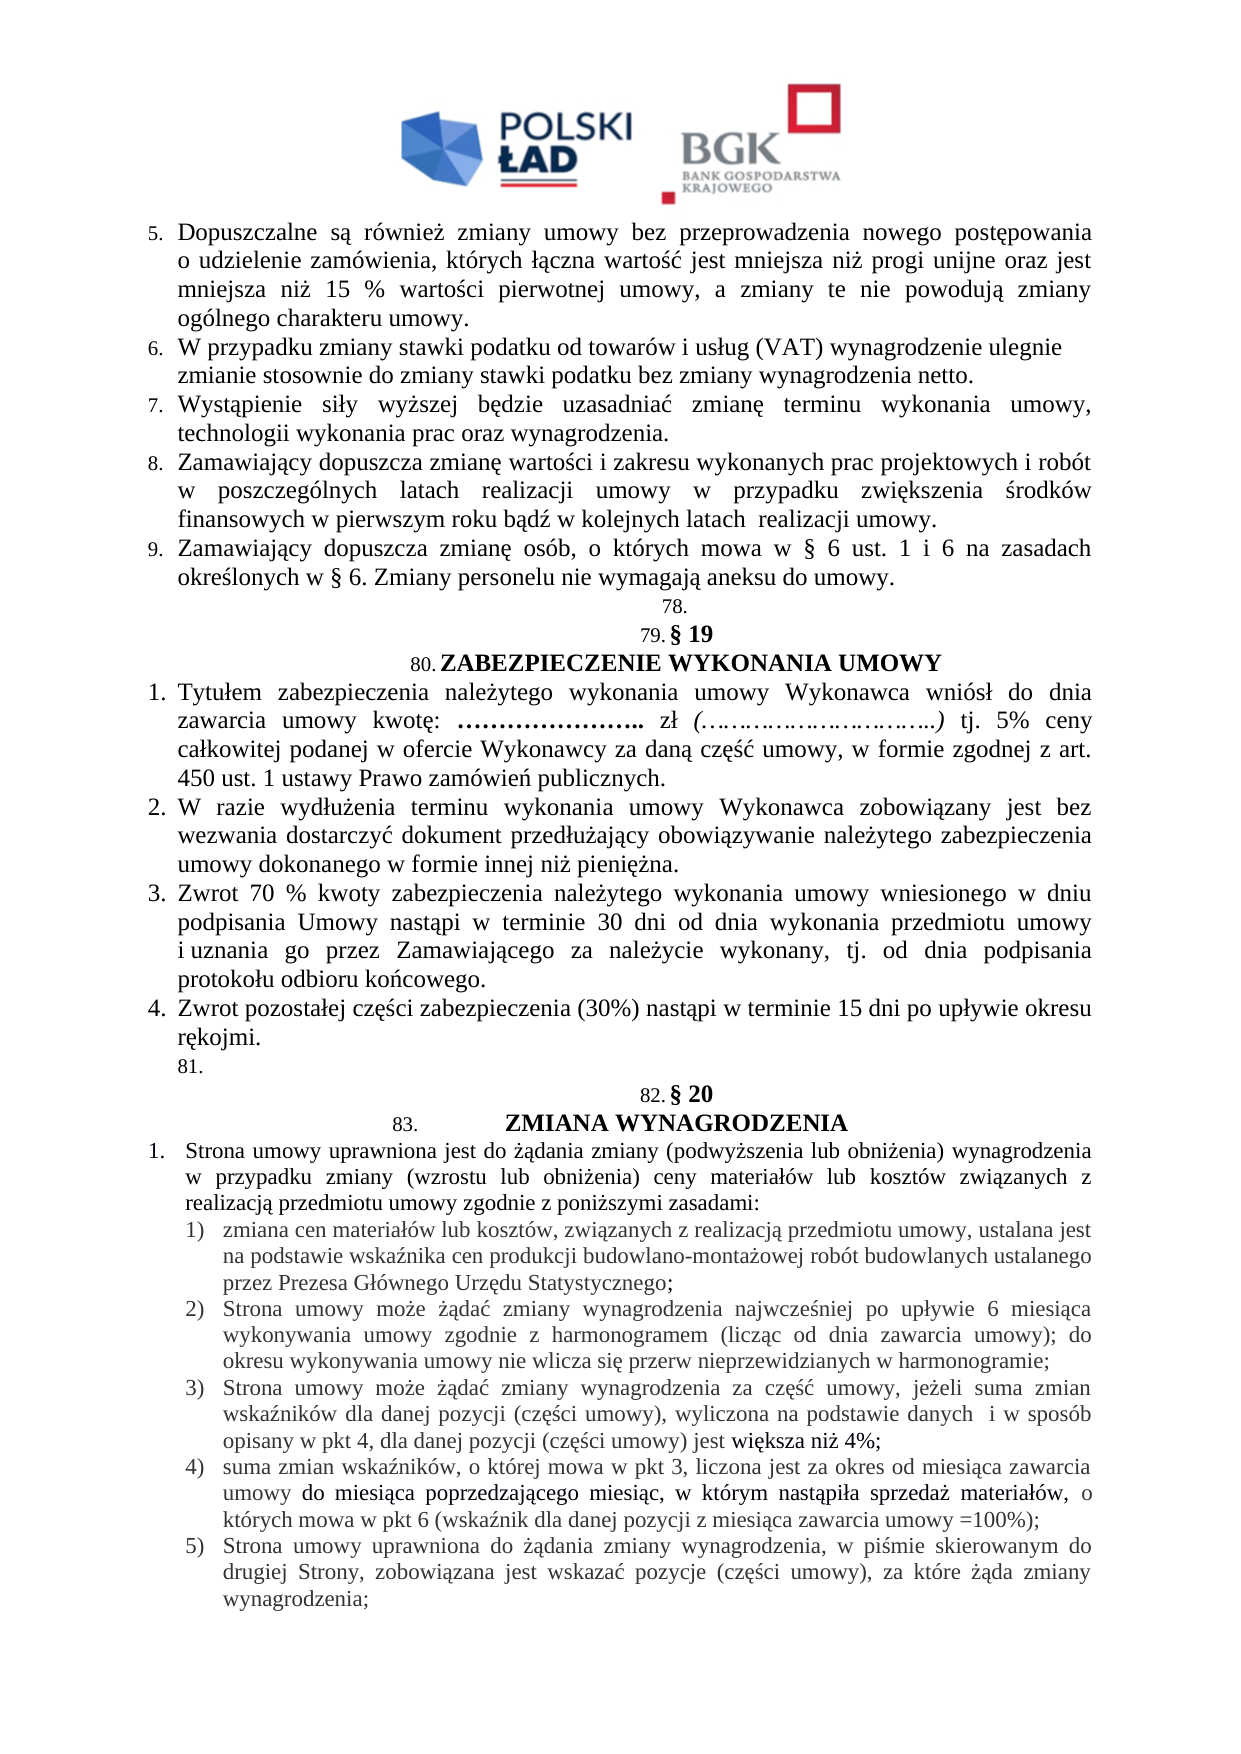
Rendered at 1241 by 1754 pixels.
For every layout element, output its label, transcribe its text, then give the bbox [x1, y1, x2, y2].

text § 19 [260, 619, 1093, 648]
list Zamawiający dopuszcza zmianę wartości i zakresu wykonanych prac projektowych i robót w poszczególnych latach realizacji umowy w przypadku zwiększenia środków finansowych w pierwszym roku bądź w kolejnych latach realizacji umowy. [148, 447, 1093, 533]
list W przypadku zmiany stawki podatku od towarów i usług (VAT) wynagrodzenie ulegnie zmianie stosownie do zmiany stawki podatku bez zmiany wynagrodzenia netto. [148, 332, 1093, 389]
list Strona umowy może żądać zmiany wynagrodzenia najwcześniej po upływie 6 miesiąca wykonywania umowy zgodnie z harmonogramem (licząc od dnia zawarcia umowy); do okresu wykonywania umowy nie wlicza się przerw nieprzewidzianych w harmonogramie; [185, 1295, 1093, 1374]
list Strona umowy uprawniona do żądania zmiany wynagrodzenia, w piśmie skierowanym do drugiej Strony, zobowiązana jest wskazać pozycje (części umowy), za które żąda zmiany wynagrodzenia; [185, 1532, 1093, 1611]
list Dopuszczalne są również zmiany umowy bez przeprowadzenia nowego postępowania o udzielenie zamówienia, których łączna wartość jest mniejsza niż progi unijne oraz jest mniejsza niż 15 % wartości pierwotnej umowy, a zmiany te nie powodują zmiany ogólnego charakteru umowy. [148, 217, 1093, 332]
list Zamawiający dopuszcza zmianę osób, o których mowa w § 6 ust. 1 i 6 na zasadach określonych w § 6. Zmiany personelu nie wymagają aneksu do umowy. [148, 533, 1093, 591]
list Wystąpienie siły wyższej będzie uzasadniać zmianę terminu wykonania umowy, technologii wykonania prac oraz wynagrodzenia. [148, 389, 1093, 447]
list W razie wydłużenia terminu wykonania umowy Wykonawca zobowiązany jest bez wezwania dostarczyć dokument przedłużający obowiązywanie należytego zabezpieczenia umowy dokonanego w formie innej niż pieniężna. [148, 792, 1093, 878]
text ZMIANA WYNAGRODZENIA [148, 1108, 1093, 1137]
list Strona umowy uprawniona jest do żądania zmiany (podwyższenia lub obniżenia) wynagrodzenia w przypadku zmiany (wzrostu lub obniżenia) ceny materiałów lub kosztów związanych z realizacją przedmiotu umowy zgodnie z poniższymi zasadami: [148, 1137, 1093, 1216]
text ZABEZPIECZENIE WYKONANIA UMOWY [260, 648, 1093, 677]
text § 20 [260, 1079, 1093, 1108]
list zmiana cen materiałów lub kosztów, związanych z realizacją przedmiotu umowy, ustalana jest na podstawie wskaźnika cen produkcji budowlano-montażowej robót budowlanych ustalanego przez Prezesa Głównego Urzędu Statystycznego; [185, 1216, 1093, 1295]
list Zwrot pozostałej części zabezpieczenia (30%) nastąpi w terminie 15 dni po upływie okresu rękojmi. [148, 993, 1093, 1051]
list Tytułem zabezpieczenia należytego wykonania umowy Wykonawca wniósł do dnia zawarcia umowy kwotę: ………………….. zł (…………………………..) tj. 5% ceny całkowitej podanej w ofercie Wykonawcy za daną część umowy, w formie zgodnej z art. 450 ust. 1 ustawy Prawo zamówień publicznych. [148, 677, 1093, 792]
list Strona umowy może żądać zmiany wynagrodzenia za część umowy, jeżeli suma zmian wskaźników dla danej pozycji (części umowy), wyliczona na podstawie danych i w sposób opisany w pkt 4, dla danej pozycji (części umowy) jest większa niż 4%; [185, 1374, 1093, 1453]
list suma zmian wskaźników, o której mowa w pkt 3, liczona jest za okres od miesiąca zawarcia umowy do miesiąca poprzedzającego miesiąc, w którym nastąpiła sprzedaż materiałów, o których mowa w pkt 6 (wskaźnik dla danej pozycji z miesiąca zawarcia umowy =100%); [185, 1453, 1093, 1532]
picture [379, 73, 861, 217]
list Zwrot 70 % kwoty zabezpieczenia należytego wykonania umowy wniesionego w dniu podpisania Umowy nastąpi w terminie 30 dni od dnia wykonania przedmiotu umowy i uznania go przez Zamawiającego za należycie wykonany, tj. od dnia podpisania protokołu odbioru końcowego. [148, 878, 1093, 993]
